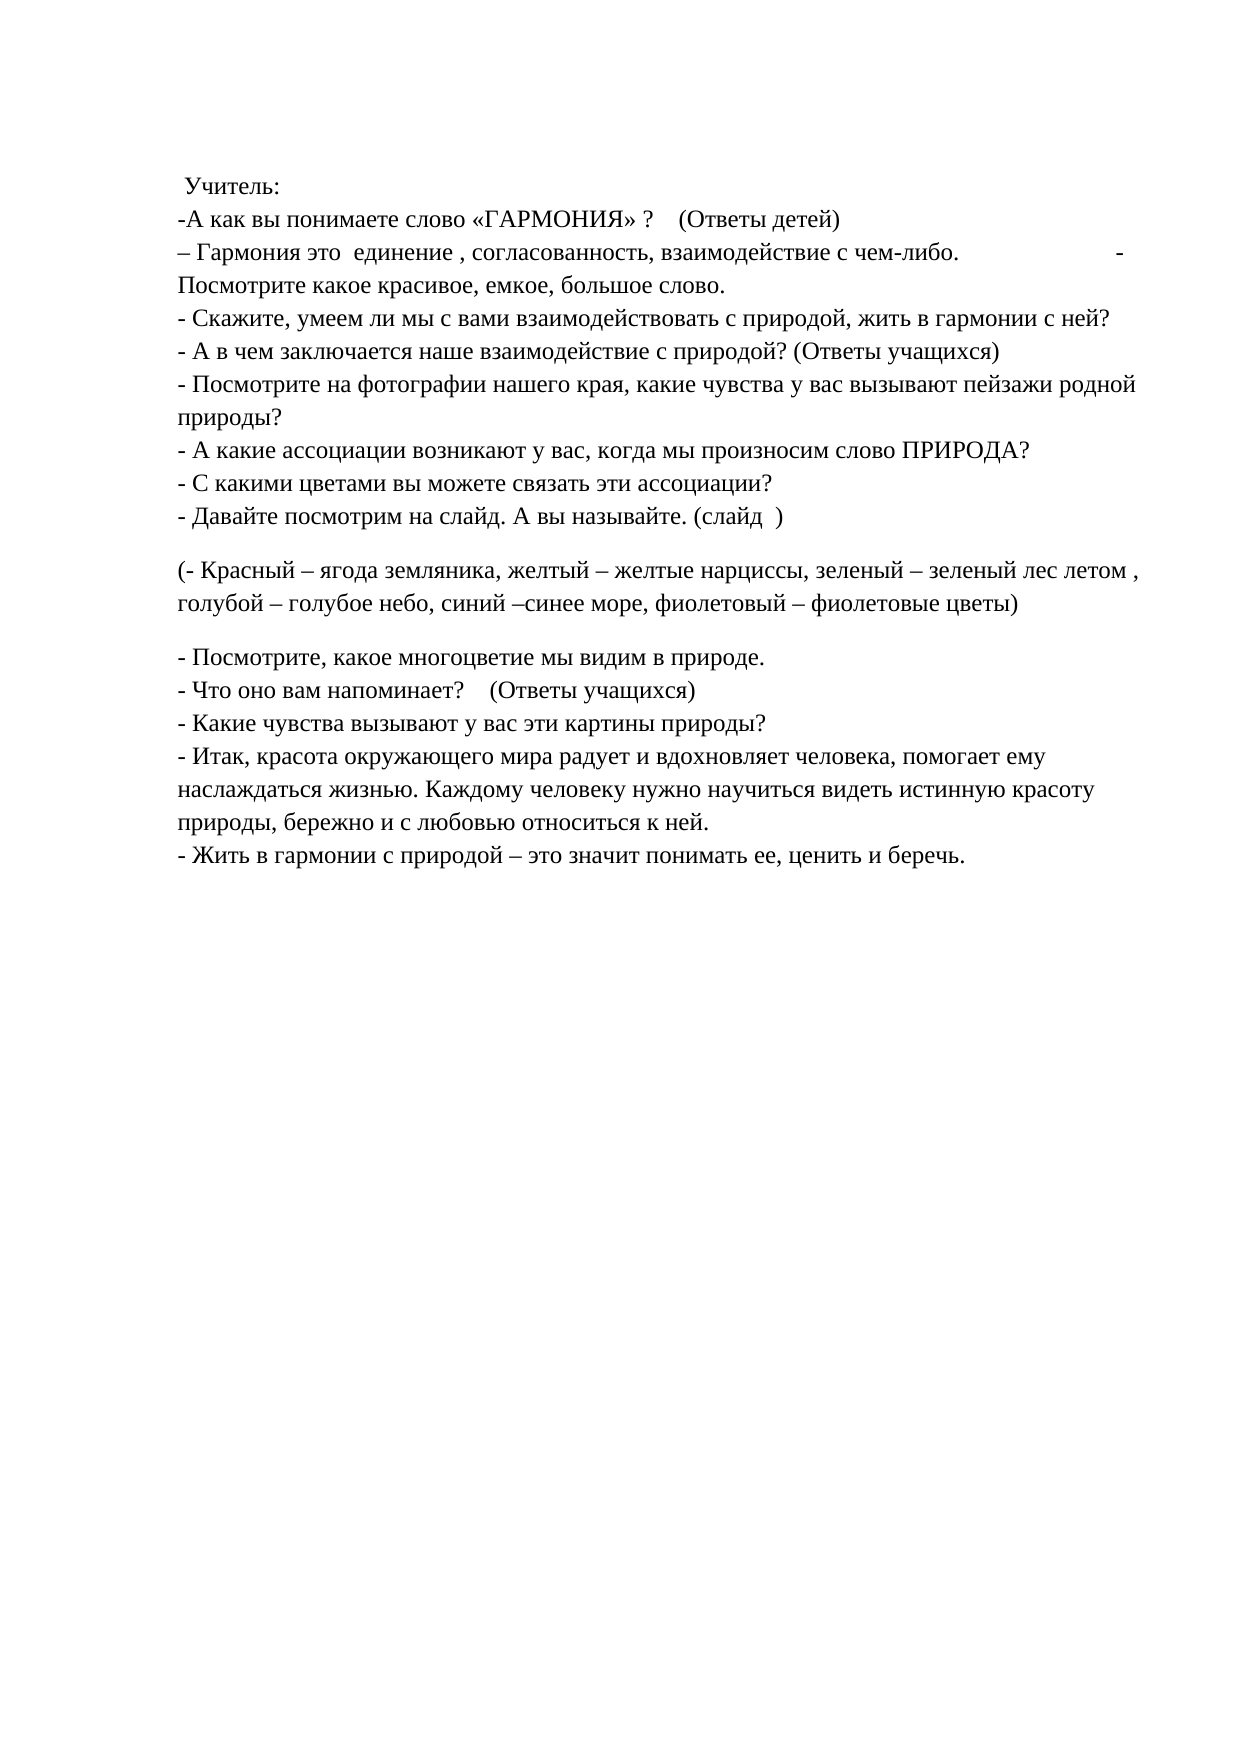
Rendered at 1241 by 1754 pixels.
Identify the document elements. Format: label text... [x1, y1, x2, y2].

text - Посмотрите, какое многоцветие мы видим в природе. - Что оно вам напоминает? (Ответы учащихся) - Какие чувства вызывают у вас эти картины природы? - Итак, красота окружающего мира радует и вдохновляет человека, помогает ему наслаждаться жизнью. Каждому человеку нужно научиться видеть истинную красоту природы, бережно и с любовью относиться к ней. - Жить в гармонии с природой – это значит понимать ее, ценить и беречь. [177, 642, 1152, 869]
text (- Красный – ягода земляника, желтый – желтые нарциссы, зеленый – зеленый лес летом , голубой – голубое небо, синий –синее море, фиолетовый – фиолетовые цветы) [177, 555, 1152, 617]
text Учитель: -А как вы понимаете слово «ГАРМОНИЯ» ? (Ответы детей) – Гармония это единение , согласованность, взаимодействие с чем-либо. - Посмотрите какое красивое, емкое, большое слово. - Скажите, умеем ли мы с вами взаимодействовать с природой, жить в гармонии с ней? - А в чем заключается наше взаимодействие с природой? (Ответы учащихся) - Посмотрите на фотографии нашего края, какие чувства у вас вызывают пейзажи родной природы? - А какие ассоциации возникают у вас, когда мы произносим слово ПРИРОДА? - С какими цветами вы можете связать эти ассоциации? - Давайте посмотрим на слайд. А вы называйте. (слайд ) [177, 171, 1152, 530]
